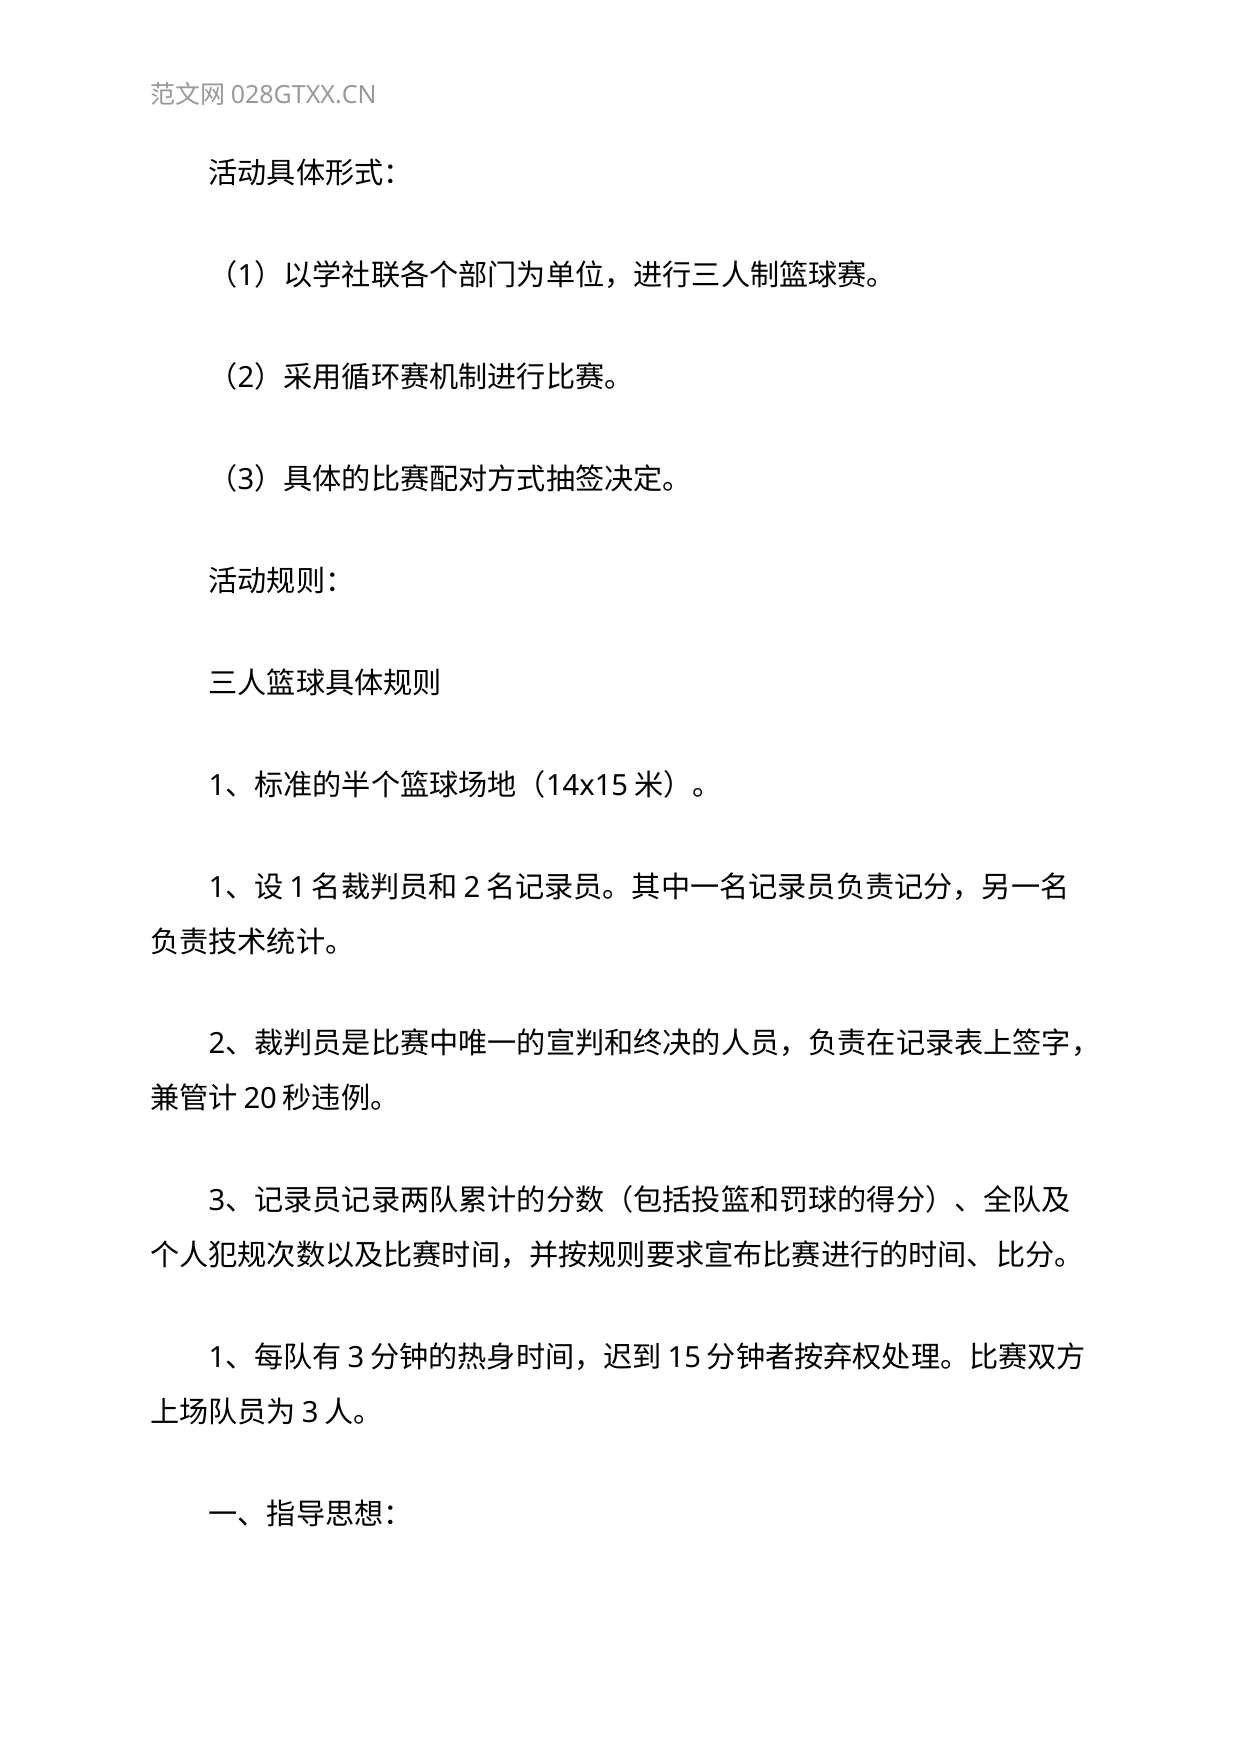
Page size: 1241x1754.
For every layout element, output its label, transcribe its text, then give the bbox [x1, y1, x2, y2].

text 1、设1名裁判员和2名记录员。其中一名记录员负责记分，另一名负责技术统计。 [150, 863, 1090, 961]
text 活动规则： [150, 558, 1090, 600]
text 1、标准的半个篮球场地（14x15米）。 [150, 761, 1090, 804]
text 1、每队有3分钟的热身时间，迟到15分钟者按弃权处理。比赛双方上场队员为3人。 [150, 1334, 1090, 1431]
text （1）以学社联各个部门为单位，进行三人制篮球赛。 [150, 252, 1090, 294]
text 活动具体形式： [150, 150, 1090, 192]
text （3）具体的比赛配对方式抽签决定。 [150, 456, 1090, 498]
text （2）采用循环赛机制进行比赛。 [150, 354, 1090, 396]
text 一、指导思想： [150, 1491, 1090, 1533]
text 3、记录员记录两队累计的分数（包括投篮和罚球的得分）、全队及个人犯规次数以及比赛时间，并按规则要求宣布比赛进行的时间、比分。 [150, 1177, 1090, 1274]
text 三人篮球具体规则 [150, 659, 1090, 702]
text 2、裁判员是比赛中唯一的宣判和终决的人员，负责在记录表上签字，兼管计20秒违例。 [150, 1020, 1090, 1117]
